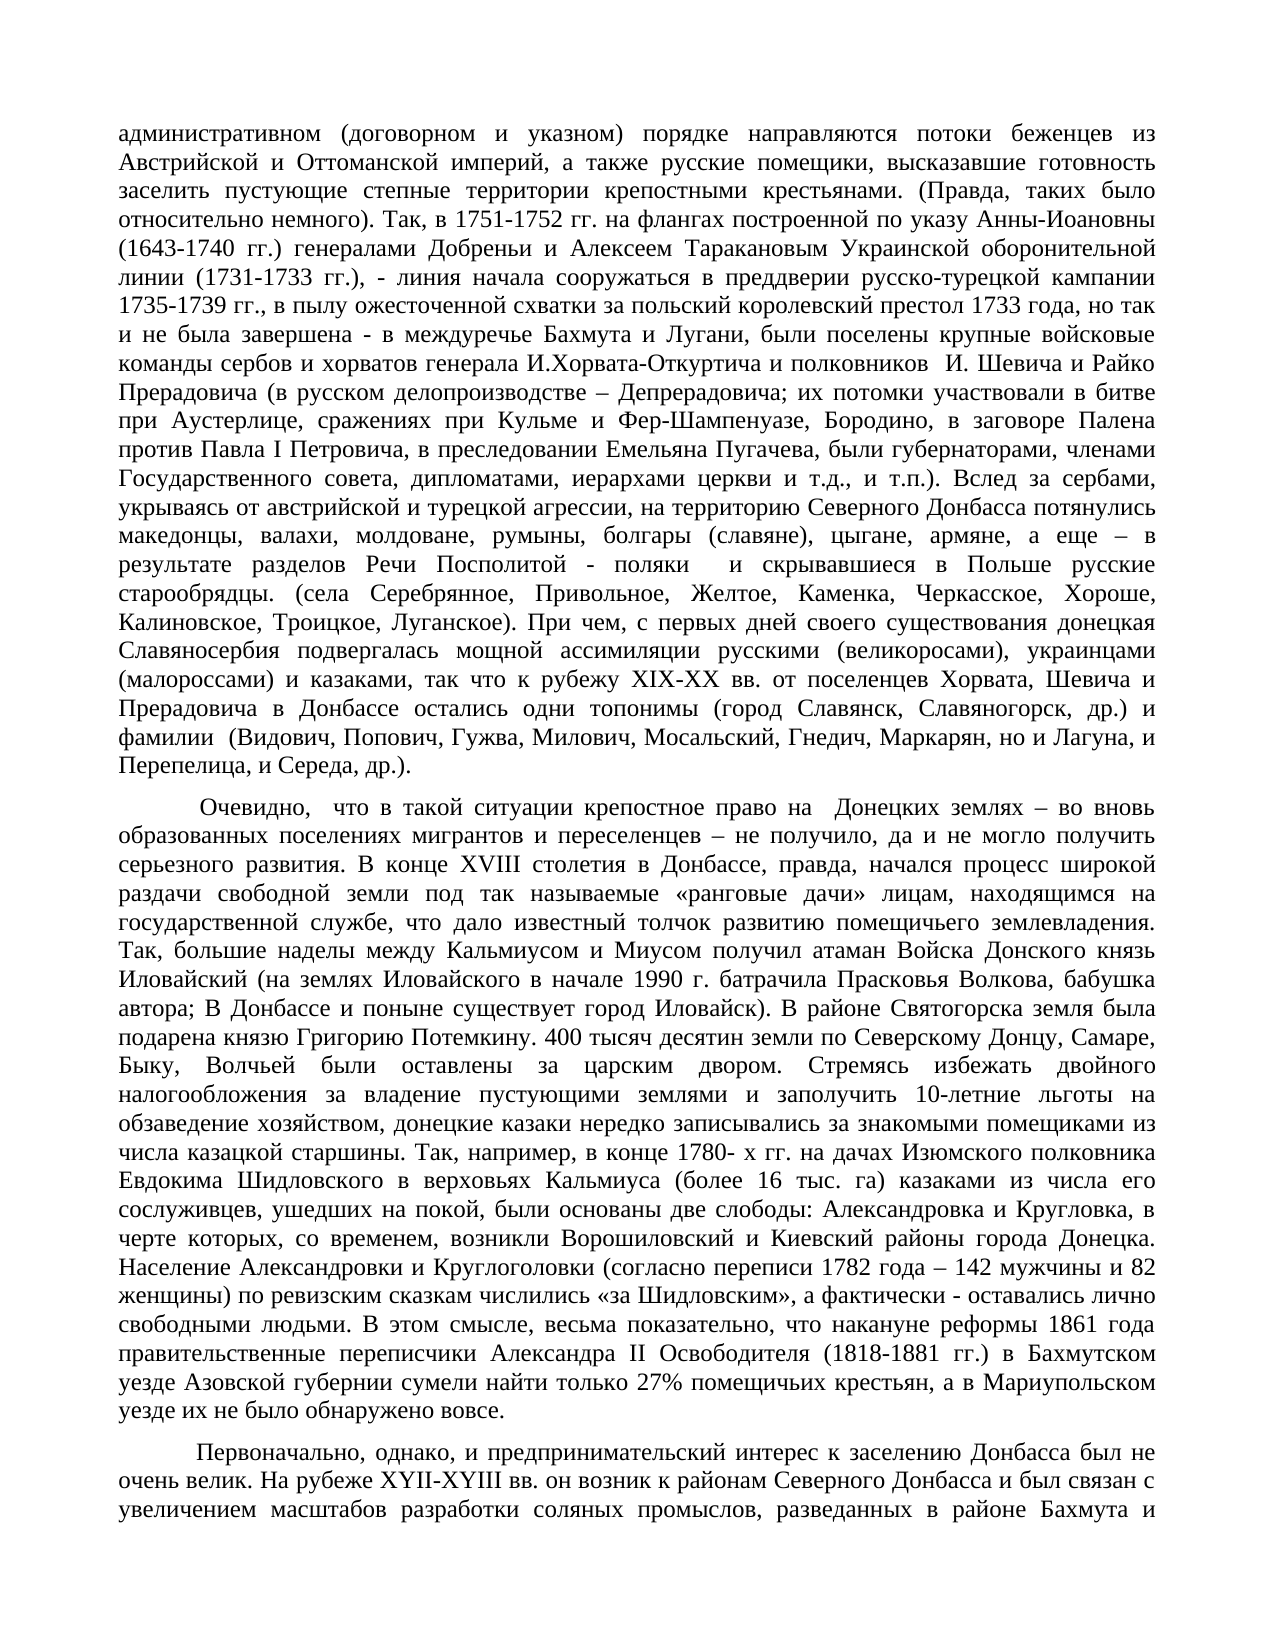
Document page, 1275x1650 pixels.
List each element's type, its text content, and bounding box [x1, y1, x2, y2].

text Очевидно, что в такой ситуации крепостное право на Донецких землях – во вновь образованных поселениях мигрантов и переселенцев – не получило, да и не могло получить серьезного развития. В конце XVIII столетия в Донбассе, правда, начался процесс широкой раздачи свободной земли под так называемые «ранговые дачи» лицам, находящимся на государственной службе, что дало известный толчок развитию помещичьего землевладения. Так, большие наделы между Кальмиусом и Миусом получил атаман Войска Донского князь Иловайский (на землях Иловайского в начале 1990 г. батрачила Прасковья Волкова, бабушка автора; В Донбассе и поныне существует город Иловайск). В районе Святогорска земля была подарена князю Григорию Потемкину. 400 тысяч десятин земли по Северскому Донцу, Самаре, Быку, Волчьей были оставлены за царским двором. Стремясь избежать двойного налогообложения за владение пустующими землями и заполучить 10-летние льготы на обзаведение хозяйством, донецкие казаки нередко записывались за знакомыми помещиками из числа казацкой старшины. Так, например, в конце 1780- х гг. на дачах Изюмского полковника Евдокима Шидловского в верховьях Кальмиуса (более 16 тыс. га) казаками из числа его сослуживцев, ушедших на покой, были основаны две слободы: Александровка и Кругловка, в черте которых, со временем, возникли Ворошиловский и Киевский районы города Донецка. Население Александровки и Круглоголовки (согласно переписи 1782 года – 142 мужчины и 82 женщины) по ревизским сказкам числились «за Шидловским», а фактически - оставались лично свободными людьми. В этом смысле, весьма показательно, что накануне реформы 1861 года правительственные переписчики Александра II Освободителя (1818-1881 гг.) в Бахмутском уезде Азовской губернии сумели найти только 27% помещичьих крестьян, а в Мариупольском уезде их не было обнаружено вовсе. [118, 792, 1157, 1424]
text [118, 1437, 1157, 1523]
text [118, 118, 1157, 779]
